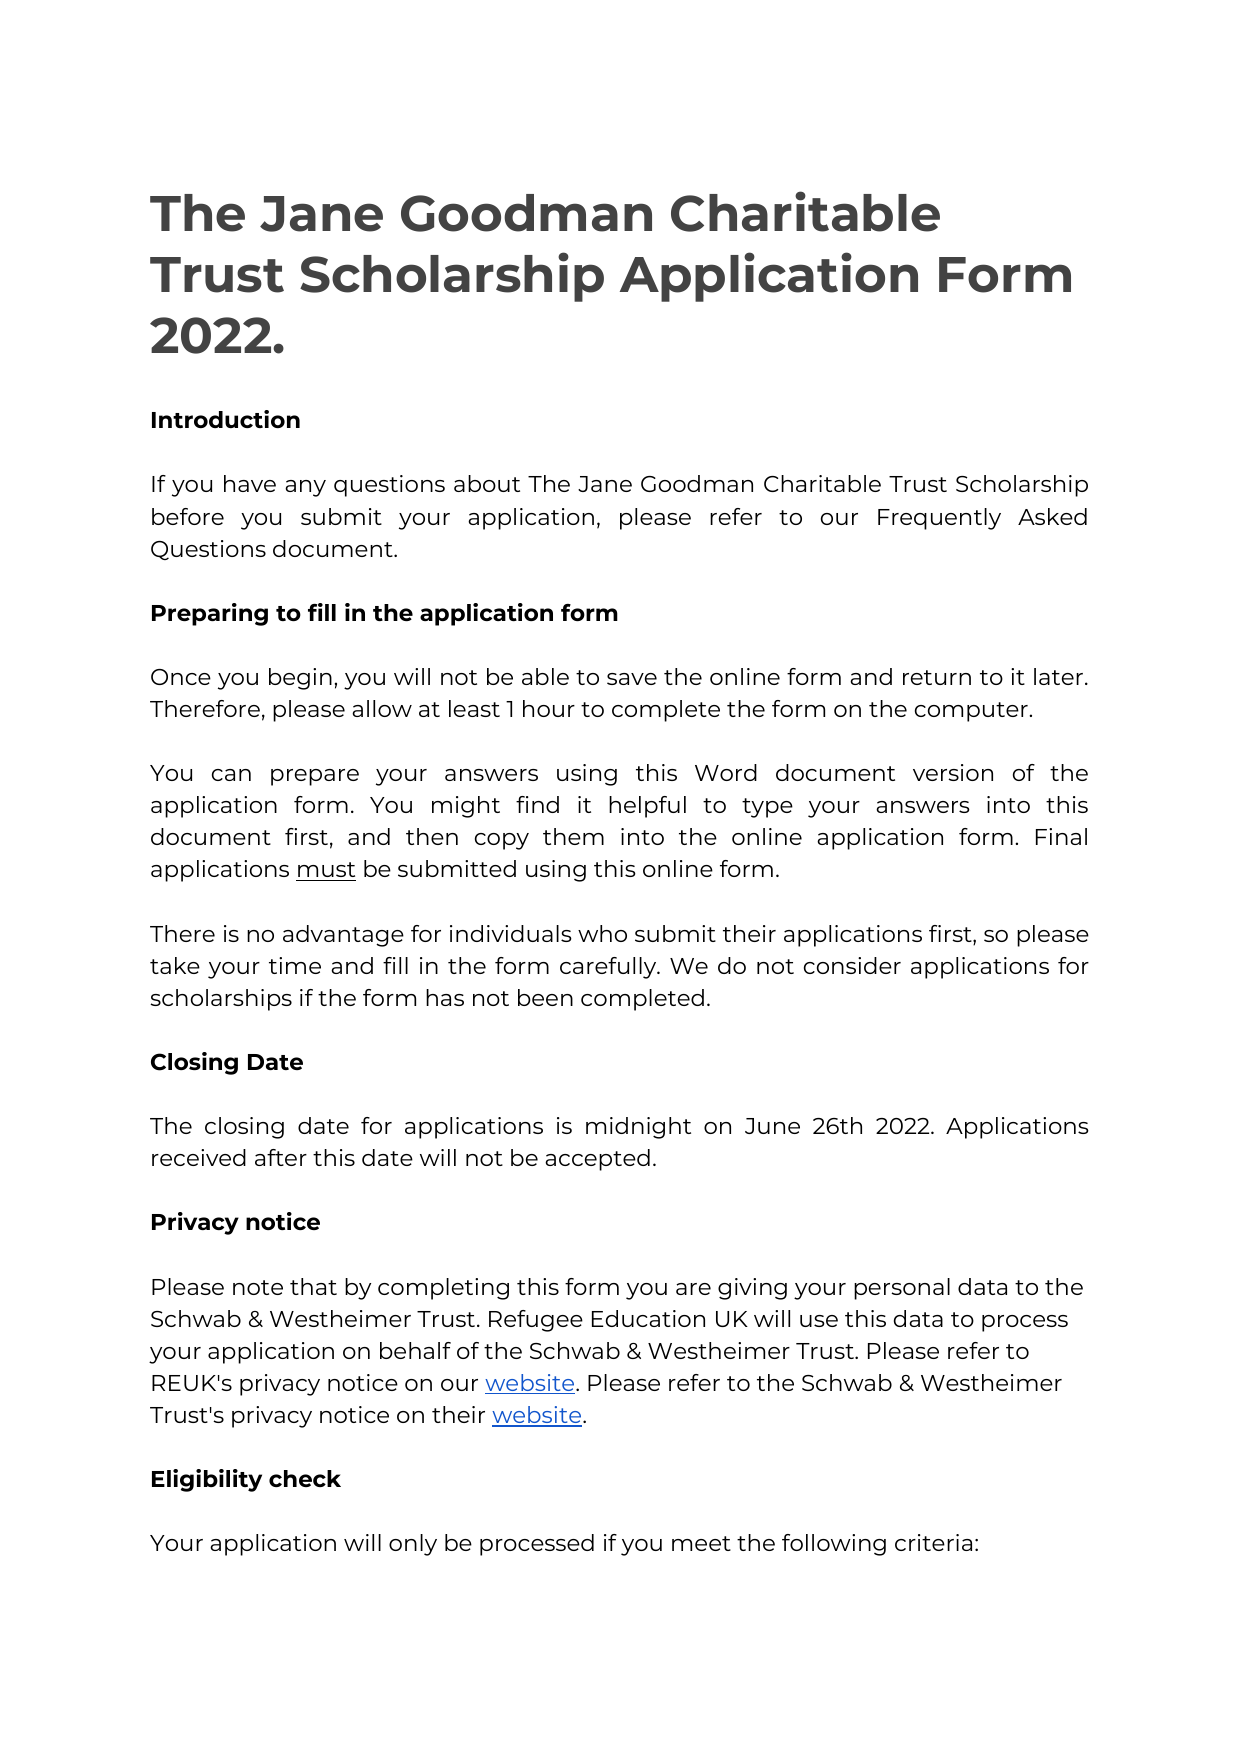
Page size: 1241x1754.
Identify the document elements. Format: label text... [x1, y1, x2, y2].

text Once you begin, you will not be able to save the online form and return to it later. Therefore, please allow at least 1 hour to complete the form on the computer. [150, 663, 1090, 723]
text Introduction [150, 407, 1090, 434]
text Preparing to fill in the application form [150, 599, 1090, 627]
text There is no advantage for individuals who submit their applications first, so please take your time and fill in the form carefully. We do not consider applications for scholarships if the form has not been completed. [150, 920, 1090, 1012]
text If you have any questions about The Jane Goodman Charitable Trust Scholarship before you submit your application, please refer to our Frequently Asked Questions document. [150, 471, 1090, 563]
text Privacy notice [150, 1209, 1090, 1237]
text Please note that by completing this form you are giving your personal data to the Schwab & Westheimer Trust. Refugee Education UK will use this data to process your application on behalf of the Schwab & Westheimer Trust. Please refer to REUK's privacy notice on our website. Please refer to the Schwab & Westheimer Trust's privacy notice on their website. [150, 1273, 1090, 1429]
text The closing date for applications is midnight on June 26th 2022. Applications received after this date will not be accepted. [150, 1112, 1090, 1172]
text Closing Date [150, 1048, 1090, 1076]
text You can prepare your answers using this Word document version of the application form. You might find it helpful to type your answers into this document first, and then copy them into the online application form. Final applications must be submitted using this online form. [150, 759, 1090, 884]
subtitle The Jane Goodman Charitable Trust Scholarship Application Form 2022. [150, 183, 1090, 366]
text Eligibility check [150, 1465, 1090, 1493]
text Your application will only be processed if you meet the following criteria: [150, 1529, 1090, 1557]
